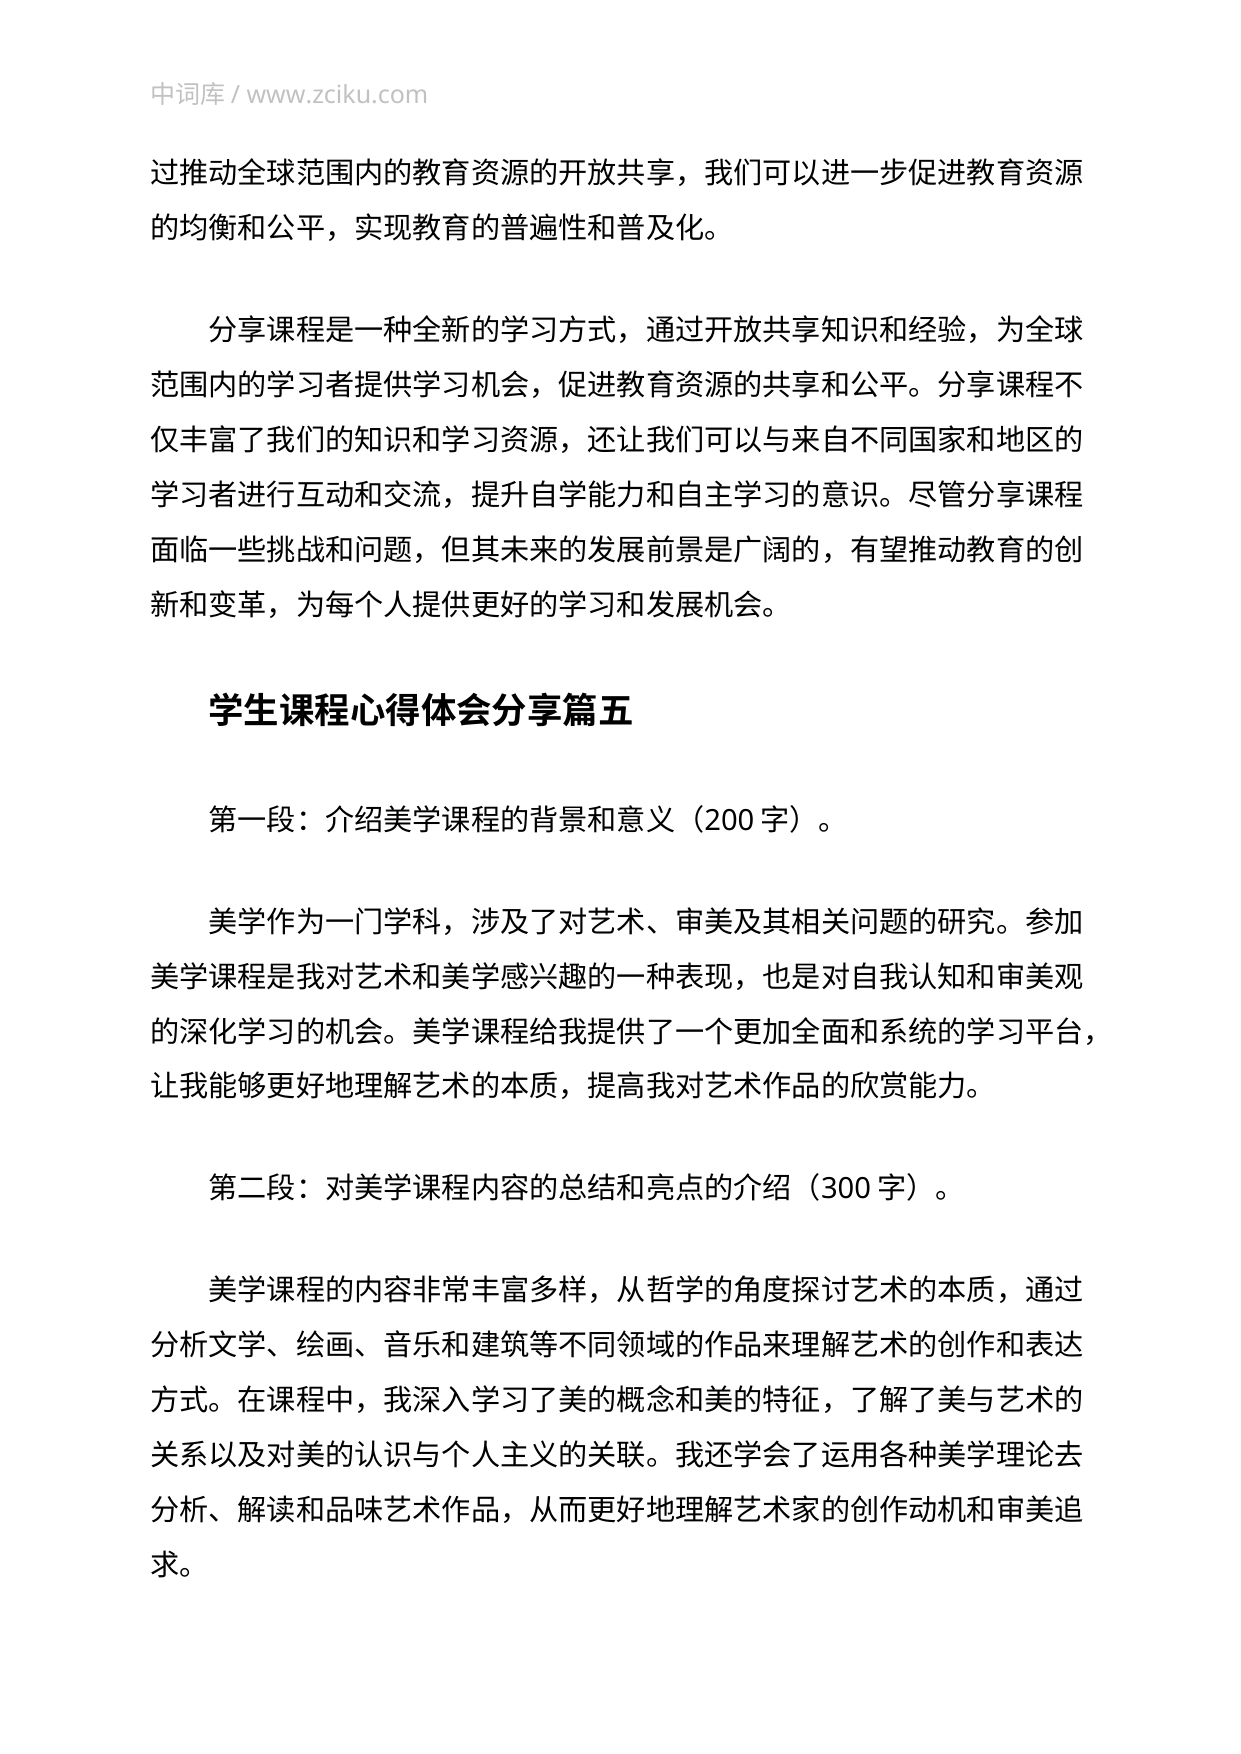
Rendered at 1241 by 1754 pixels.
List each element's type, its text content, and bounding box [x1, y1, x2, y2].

text 第二段：对美学课程内容的总结和亮点的介绍（300字）。 [150, 1165, 1090, 1207]
text 美学作为一门学科，涉及了对艺术、审美及其相关问题的研究。参加美学课程是我对艺术和美学感兴趣的一种表现，也是对自我认知和审美观的深化学习的机会。美学课程给我提供了一个更加全面和系统的学习平台，让我能够更好地理解艺术的本质，提高我对艺术作品的欣赏能力。 [150, 898, 1090, 1105]
text 分享课程是一种全新的学习方式，通过开放共享知识和经验，为全球范围内的学习者提供学习机会，促进教育资源的共享和公平。分享课程不仅丰富了我们的知识和学习资源，还让我们可以与来自不同国家和地区的学习者进行互动和交流，提升自学能力和自主学习的意识。尽管分享课程面临一些挑战和问题，但其未来的发展前景是广阔的，有望推动教育的创新和变革，为每个人提供更好的学习和发展机会。 [150, 307, 1090, 623]
text 学生课程心得体会分享篇五 [150, 683, 1090, 734]
text 美学课程的内容非常丰富多样，从哲学的角度探讨艺术的本质，通过分析文学、绘画、音乐和建筑等不同领域的作品来理解艺术的创作和表达方式。在课程中，我深入学习了美的概念和美的特征，了解了美与艺术的关系以及对美的认识与个人主义的关联。我还学会了运用各种美学理论去分析、解读和品味艺术作品，从而更好地理解艺术家的创作动机和审美追求。 [150, 1267, 1090, 1583]
text 第一段：介绍美学课程的背景和意义（200字）。 [150, 796, 1090, 839]
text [150, 150, 1090, 247]
